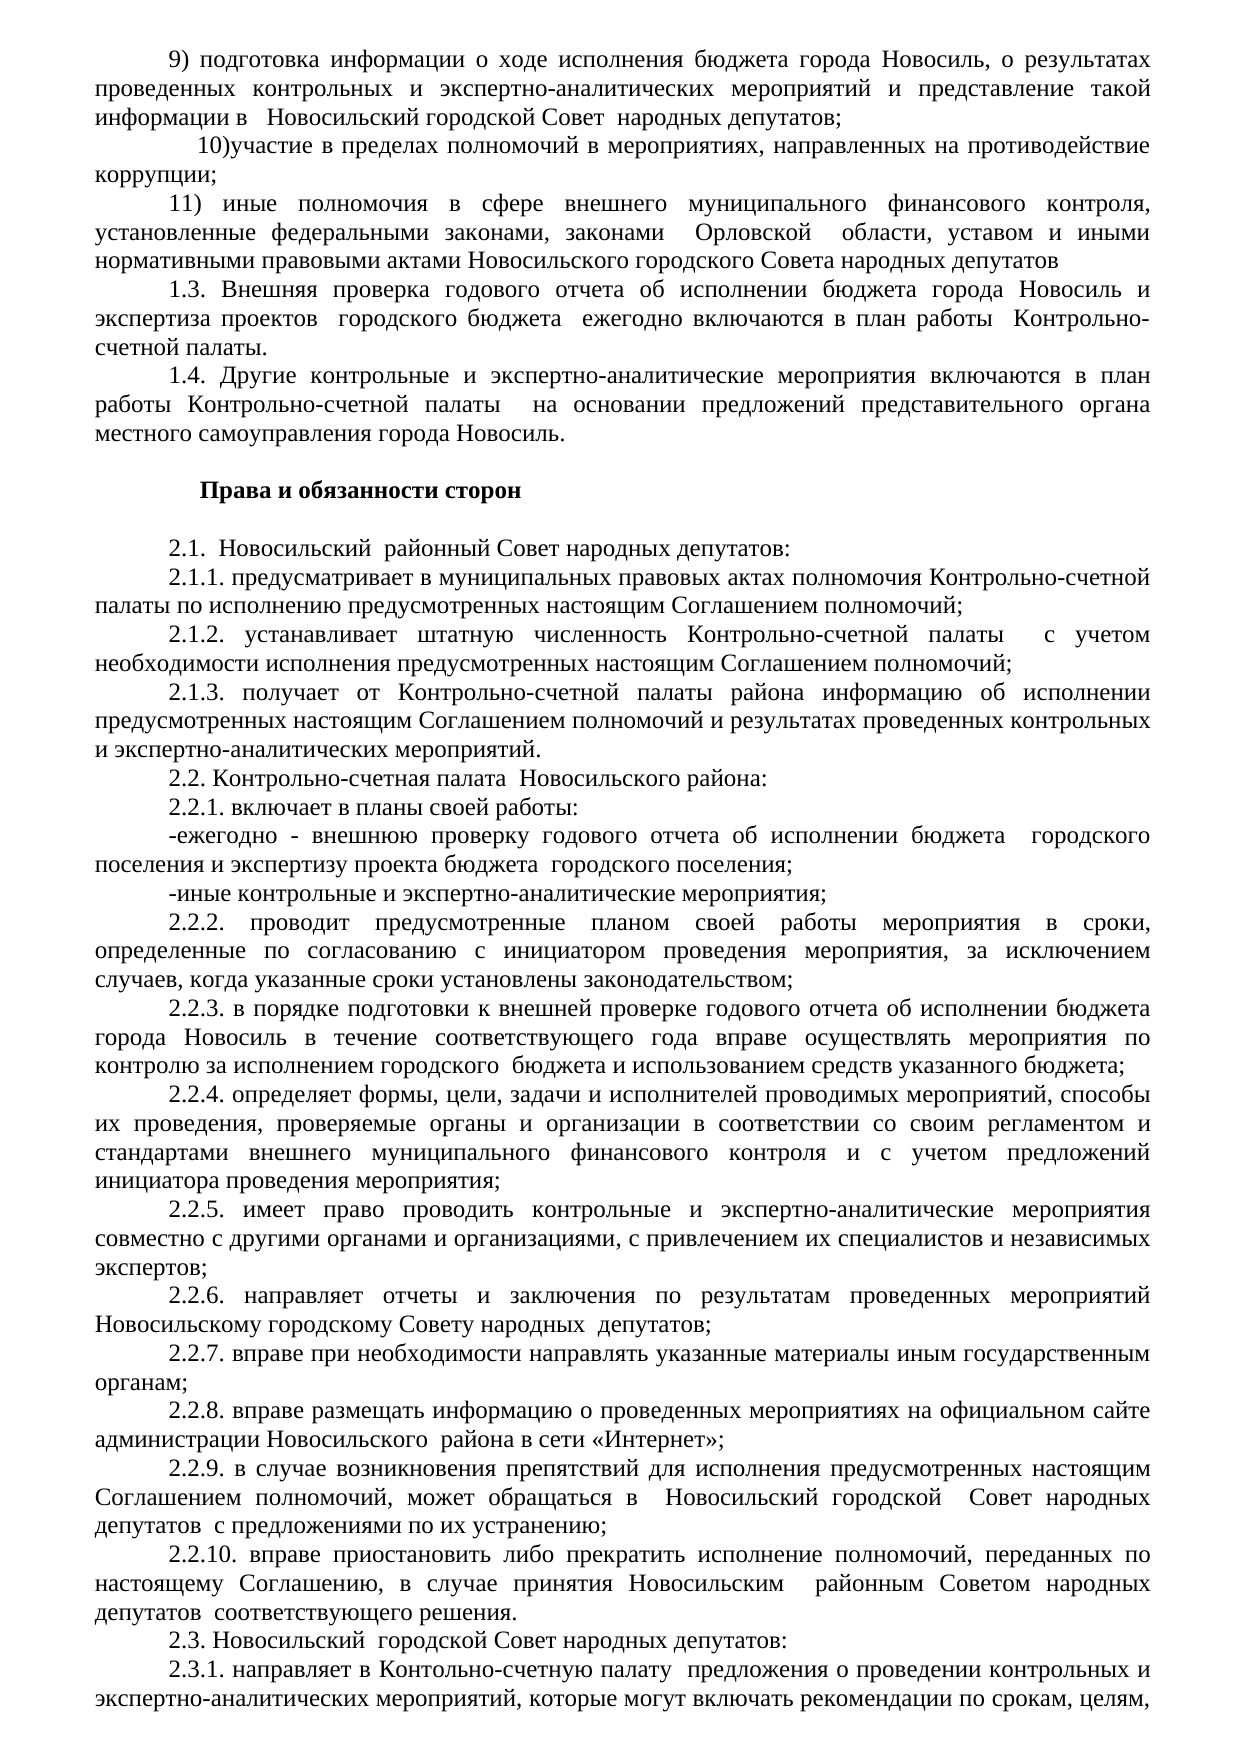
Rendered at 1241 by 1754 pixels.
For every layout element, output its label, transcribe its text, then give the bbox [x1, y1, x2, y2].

text 1.4. Другие контрольные и экспертно-аналитические мероприятия включаются в план работы Контрольно-счетной палаты на основании предложений представительного органа местного самоуправления города Новосиль. [94, 361, 1152, 447]
text -ежегодно - внешнюю проверку годового отчета об исполнении бюджета городского поселения и экспертизу проекта бюджета городского поселения; [94, 821, 1152, 878]
text 2.2.4. определяет формы, цели, задачи и исполнителей проводимых мероприятий, способы их проведения, проверяемые органы и организации в соответствии со своим регламентом и стандартами внешнего муниципального финансового контроля и с учетом предложений инициатора проведения мероприятия; [94, 1079, 1152, 1194]
text -иные контрольные и экспертно-аналитические мероприятия; [94, 878, 1152, 907]
text 2.2.2. проводит предусмотренные планом своей работы мероприятия в сроки, определенные по согласованию с инициатором проведения мероприятия, за исключением случаев, когда указанные сроки установлены законодательством; [94, 907, 1152, 993]
text 2.2.3. в порядке подготовки к внешней проверке годового отчета об исполнении бюджета города Новосиль в течение соответствующего года вправе осуществлять мероприятия по контролю за исполнением городского бюджета и использованием средств указанного бюджета; [94, 993, 1152, 1079]
text 2.2.1. включает в планы своей работы: [94, 792, 1152, 821]
text 10)участие в пределах полномочий в мероприятиях, направленных на противодействие коррупции; [94, 131, 1152, 188]
text 2.2.9. в случае возникновения препятствий для исполнения предусмотренных настоящим Соглашением полномочий, может обращаться в Новосильский городской Совет народных депутатов с предложениями по их устранению; [94, 1453, 1152, 1539]
text 1.3. Внешняя проверка годового отчета об исполнении бюджета города Новосиль и экспертиза проектов городского бюджета ежегодно включаются в план работы Контрольно-счетной палаты. [94, 274, 1152, 361]
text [94, 1654, 1152, 1712]
text 2.2.7. вправе при необходимости направлять указанные материалы иным государственным органам; [94, 1338, 1152, 1396]
text 11) иные полномочия в сфере внешнего муниципального финансового контроля, установленные федеральными законами, законами Орловской области, уставом и иными нормативными правовыми актами Новосильского городского Совета народных депутатов [94, 188, 1152, 274]
text 2.2.5. имеет право проводить контрольные и экспертно-аналитические мероприятия совместно с другими органами и организациями, с привлечением их специалистов и независимых экспертов; [94, 1194, 1152, 1281]
text 2.2.6. направляет отчеты и заключения по результатам проведенных мероприятий Новосильскому городскому Совету народных депутатов; [94, 1281, 1152, 1338]
text 2.2. Контрольно-счетная палата Новосильского района: [94, 763, 1152, 792]
text Права и обязанности сторон [94, 476, 1152, 504]
text 2.3. Новосильский городской Совет народных депутатов: [94, 1626, 1152, 1654]
text 9) подготовка информации о ходе исполнения бюджета города Новосиль, о результатах проведенных контрольных и экспертно-аналитических мероприятий и представление такой информации в Новосильский городской Совет народных депутатов; [94, 44, 1152, 131]
text 2.1.3. получает от Контрольно-счетной палаты района информацию об исполнении предусмотренных настоящим Соглашением полномочий и результатах проведенных контрольных и экспертно-аналитических мероприятий. [94, 677, 1152, 763]
text 2.1.2. устанавливает штатную численность Контрольно-счетной палаты с учетом необходимости исполнения предусмотренных настоящим Соглашением полномочий; [94, 619, 1152, 677]
text 2.1.1. предусматривает в муниципальных правовых актах полномочия Контрольно-счетной палаты по исполнению предусмотренных настоящим Соглашением полномочий; [94, 562, 1152, 619]
text 2.2.8. вправе размещать информацию о проведенных мероприятиях на официальном сайте администрации Новосильского района в сети «Интернет»; [94, 1396, 1152, 1453]
text 2.2.10. вправе приостановить либо прекратить исполнение полномочий, переданных по настоящему Соглашению, в случае принятия Новосильским районным Советом народных депутатов соответствующего решения. [94, 1539, 1152, 1626]
text 2.1. Новосильский районный Совет народных депутатов: [94, 533, 1152, 562]
